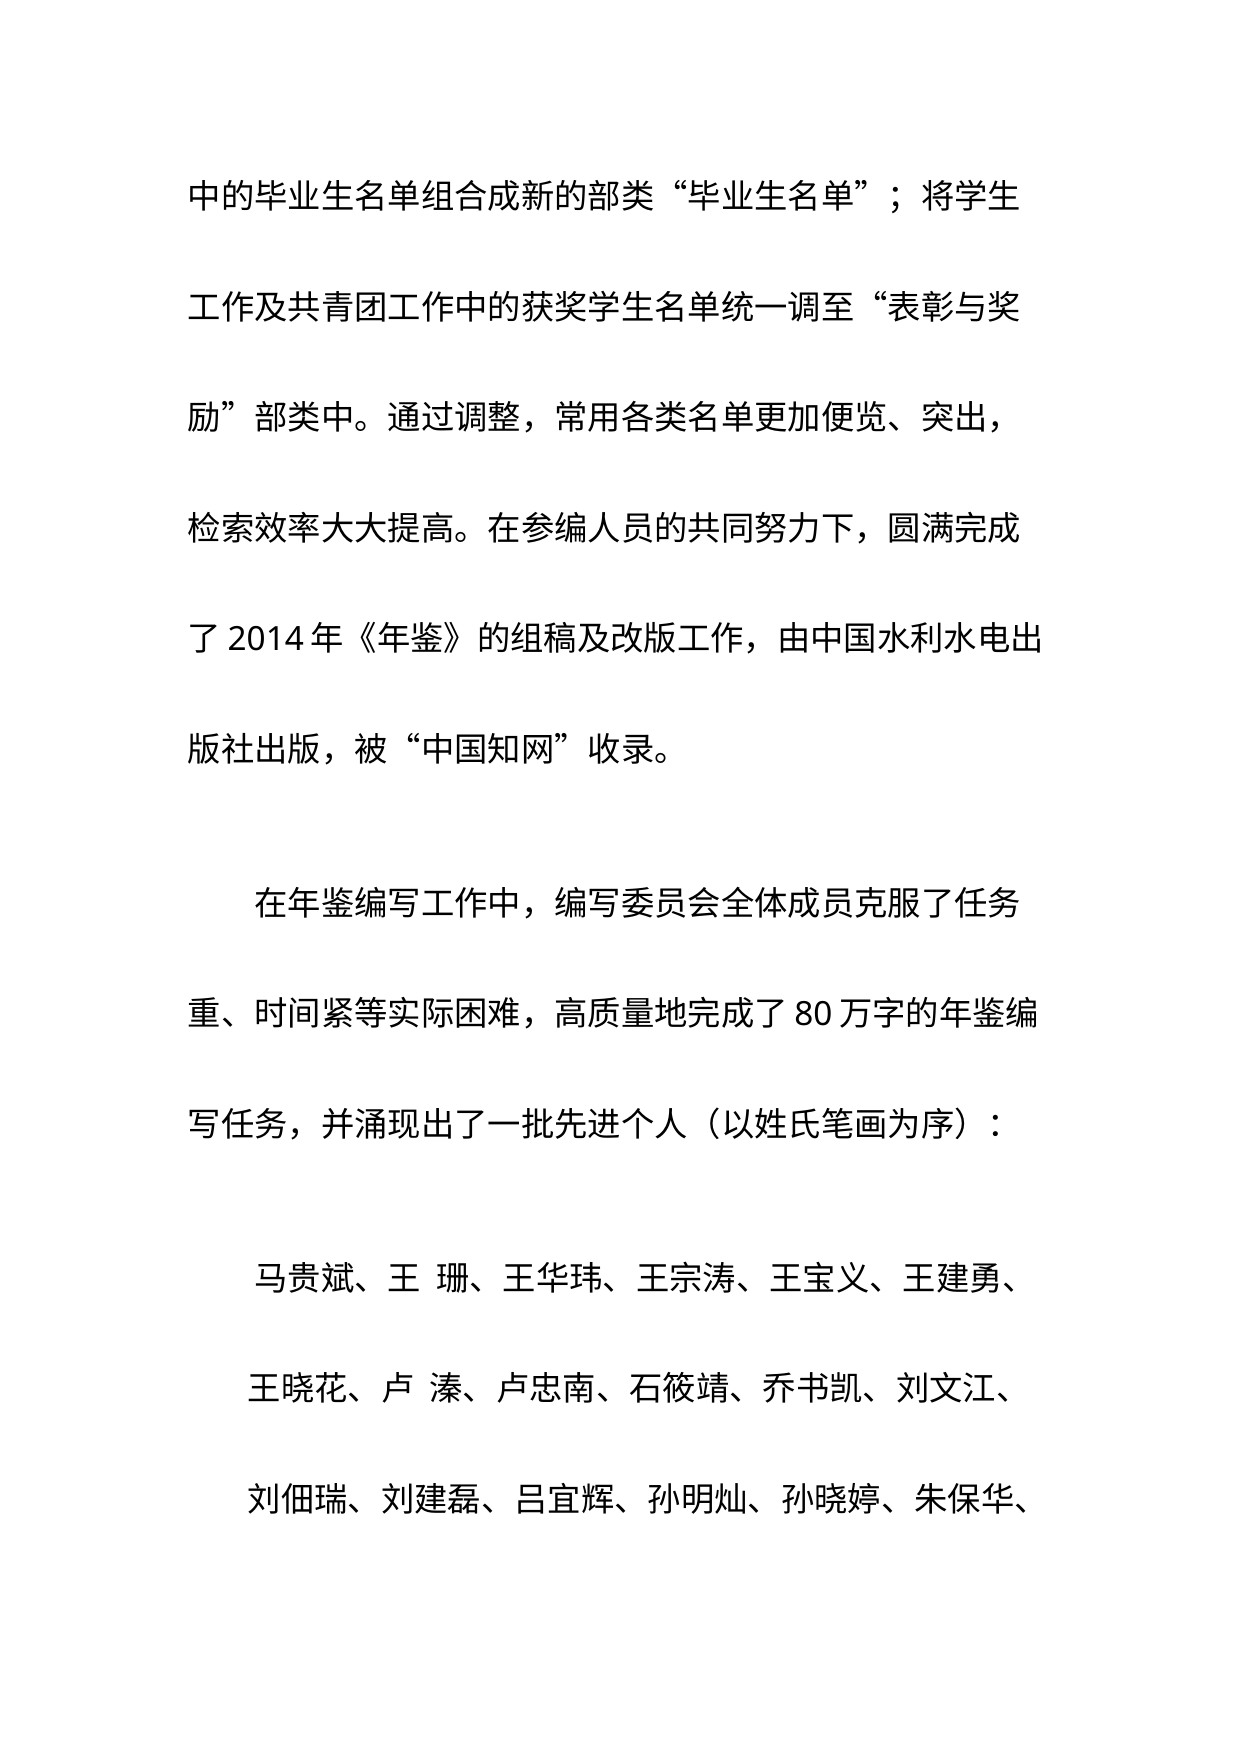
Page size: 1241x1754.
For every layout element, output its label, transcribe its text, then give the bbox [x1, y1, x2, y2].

text 在年鉴编写工作中，编写委员会全体成员克服了任务重、时间紧等实际困难，高质量地完成了80万字的年鉴编写任务，并涌现出了一批先进个人（以姓氏笔画为序）： [187, 868, 1053, 1154]
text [187, 1243, 1053, 1529]
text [187, 162, 1053, 779]
